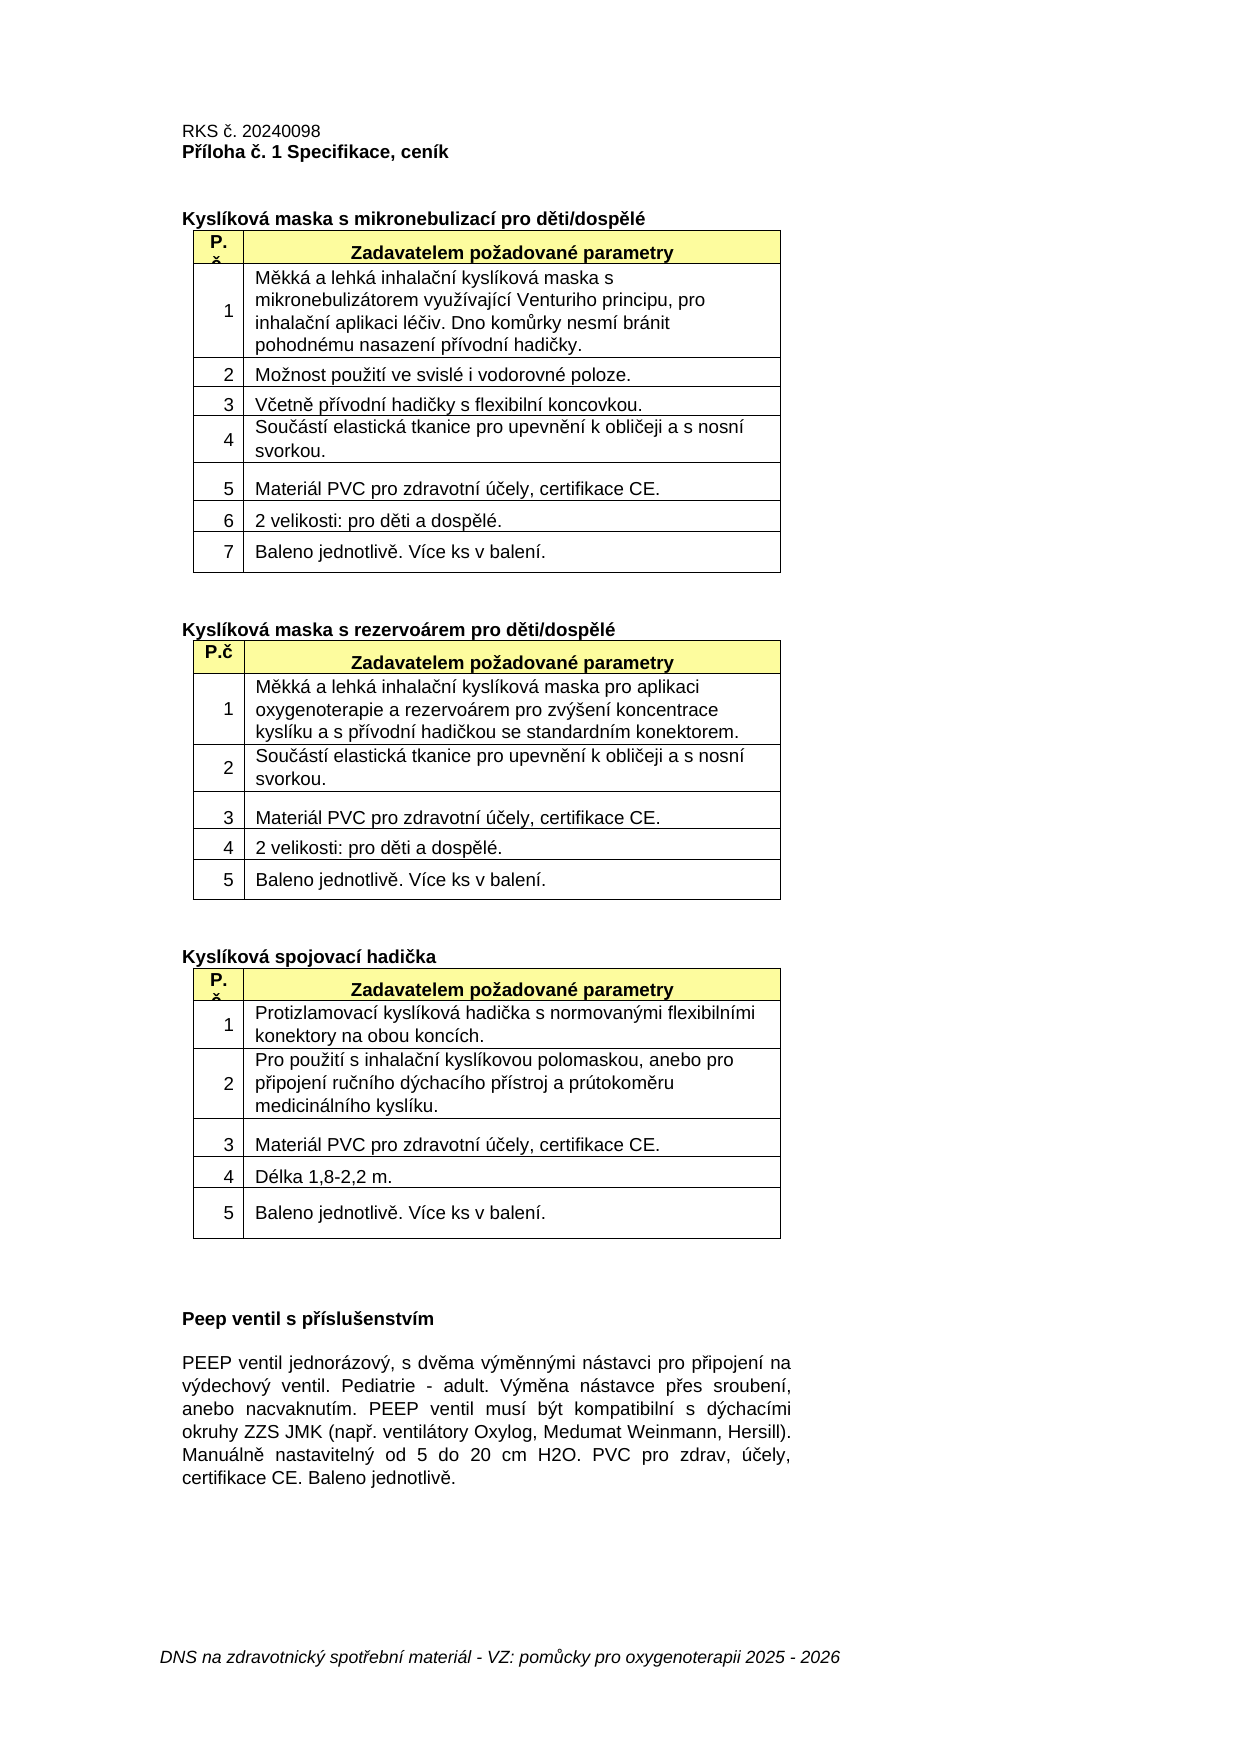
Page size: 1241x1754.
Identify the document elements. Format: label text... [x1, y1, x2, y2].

table_cell 1 [194, 674, 244, 744]
table_cell Včetně přívodní hadičky s flexibilní koncovkou. [244, 387, 780, 415]
text PEEP ventil jednorázový, s dvěma výměnnými nástavci pro připojení na výdechový ventil. Pediatrie - adult. Výměna nástavce přes sroubení, anebo nacvaknutím. PEEP ventil musí být kompatibilní s dýchacími okruhy ZZS JMK (např. ventilátory Oxylog, Medumat Weinmann, Hersill). Manuálně nastavitelný od 5 do 20 cm H2O. PVC pro zdrav, účely, certifikace CE. Baleno jednotlivě. [182, 1352, 792, 1489]
table_cell Baleno jednotlivě. Více ks v balení. [244, 1188, 780, 1238]
table_cell Součástí elastická tkanice pro upevnění k obličeji a s nosní svorkou. [244, 416, 780, 462]
table_cell Měkká a lehká inhalační kyslíková maska s mikronebulizátorem využívající Venturiho principu, pro inhalační aplikaci léčiv. Dno komůrky nesmí bránit pohodnému nasazení přívodní hadičky. [244, 264, 780, 357]
table_cell Pro použití s inhalační kyslíkovou polomaskou, anebo pro připojení ručního dýchacího přístroj a prútokoměru medicinálního kyslíku. [244, 1049, 780, 1118]
text Příloha č. 1 Specifikace, ceník [182, 141, 792, 162]
text Peep ventil s příslušenstvím [182, 1307, 792, 1329]
table_cell Možnost použití ve svislé i vodorovné poloze. [244, 358, 780, 386]
table_cell Materiál PVC pro zdravotní účely, certifikace CE. [244, 463, 780, 500]
table_cell 3 [194, 792, 244, 828]
table_cell 5 [194, 463, 243, 500]
table_cell Součástí elastická tkanice pro upevnění k obličeji a s nosní svorkou. [245, 745, 780, 791]
text RKS č. 20240098 [182, 120, 792, 141]
text Kyslíková maska s mikronebulizací pro děti/dospělé [182, 208, 792, 230]
table_cell 6 [194, 501, 243, 531]
table_header P.č. [194, 231, 243, 263]
table_cell 2 [194, 1049, 243, 1118]
table_cell 2 [194, 745, 244, 791]
text Kyslíková maska s rezervoárem pro děti/dospělé [182, 619, 792, 640]
table_cell 2 velikosti: pro děti a dospělé. [245, 829, 780, 859]
table_cell 1 [194, 1001, 243, 1048]
text Kyslíková spojovací hadička [182, 946, 792, 968]
table_cell Měkká a lehká inhalační kyslíková maska pro aplikaci oxygenoterapie a rezervoárem pro zvýšení koncentrace kyslíku a s přívodní hadičkou se standardním konektorem. [245, 674, 780, 744]
table_cell Baleno jednotlivě. Více ks v balení. [245, 860, 780, 899]
table_cell 1 [194, 264, 243, 357]
table_cell Délka 1,8-2,2 m. [244, 1157, 780, 1187]
table_header Zadavatelem požadované parametry [244, 969, 780, 1000]
table_header P.č. [194, 641, 244, 673]
table_cell Protizlamovací kyslíková hadička s normovanými flexibilními konektory na obou koncích. [244, 1001, 780, 1048]
table_header Zadavatelem požadované parametry [245, 641, 780, 673]
table_cell Materiál PVC pro zdravotní účely, certifikace CE. [245, 792, 780, 828]
table_cell 4 [194, 416, 243, 462]
table_cell 2 velikosti: pro děti a dospělé. [244, 501, 780, 531]
table_cell Baleno jednotlivě. Více ks v balení. [244, 532, 780, 572]
table_cell 4 [194, 1157, 243, 1187]
table_cell 5 [194, 1188, 243, 1238]
table_cell 4 [194, 829, 244, 859]
table_header Zadavatelem požadované parametry [244, 231, 780, 263]
table_cell 5 [194, 860, 244, 899]
table_cell Materiál PVC pro zdravotní účely, certifikace CE. [244, 1119, 780, 1156]
table_cell 3 [194, 1119, 243, 1156]
table_cell 3 [194, 387, 243, 415]
table_header P.č. [194, 969, 243, 1000]
table_cell 2 [194, 358, 243, 386]
table_cell 7 [194, 532, 243, 572]
